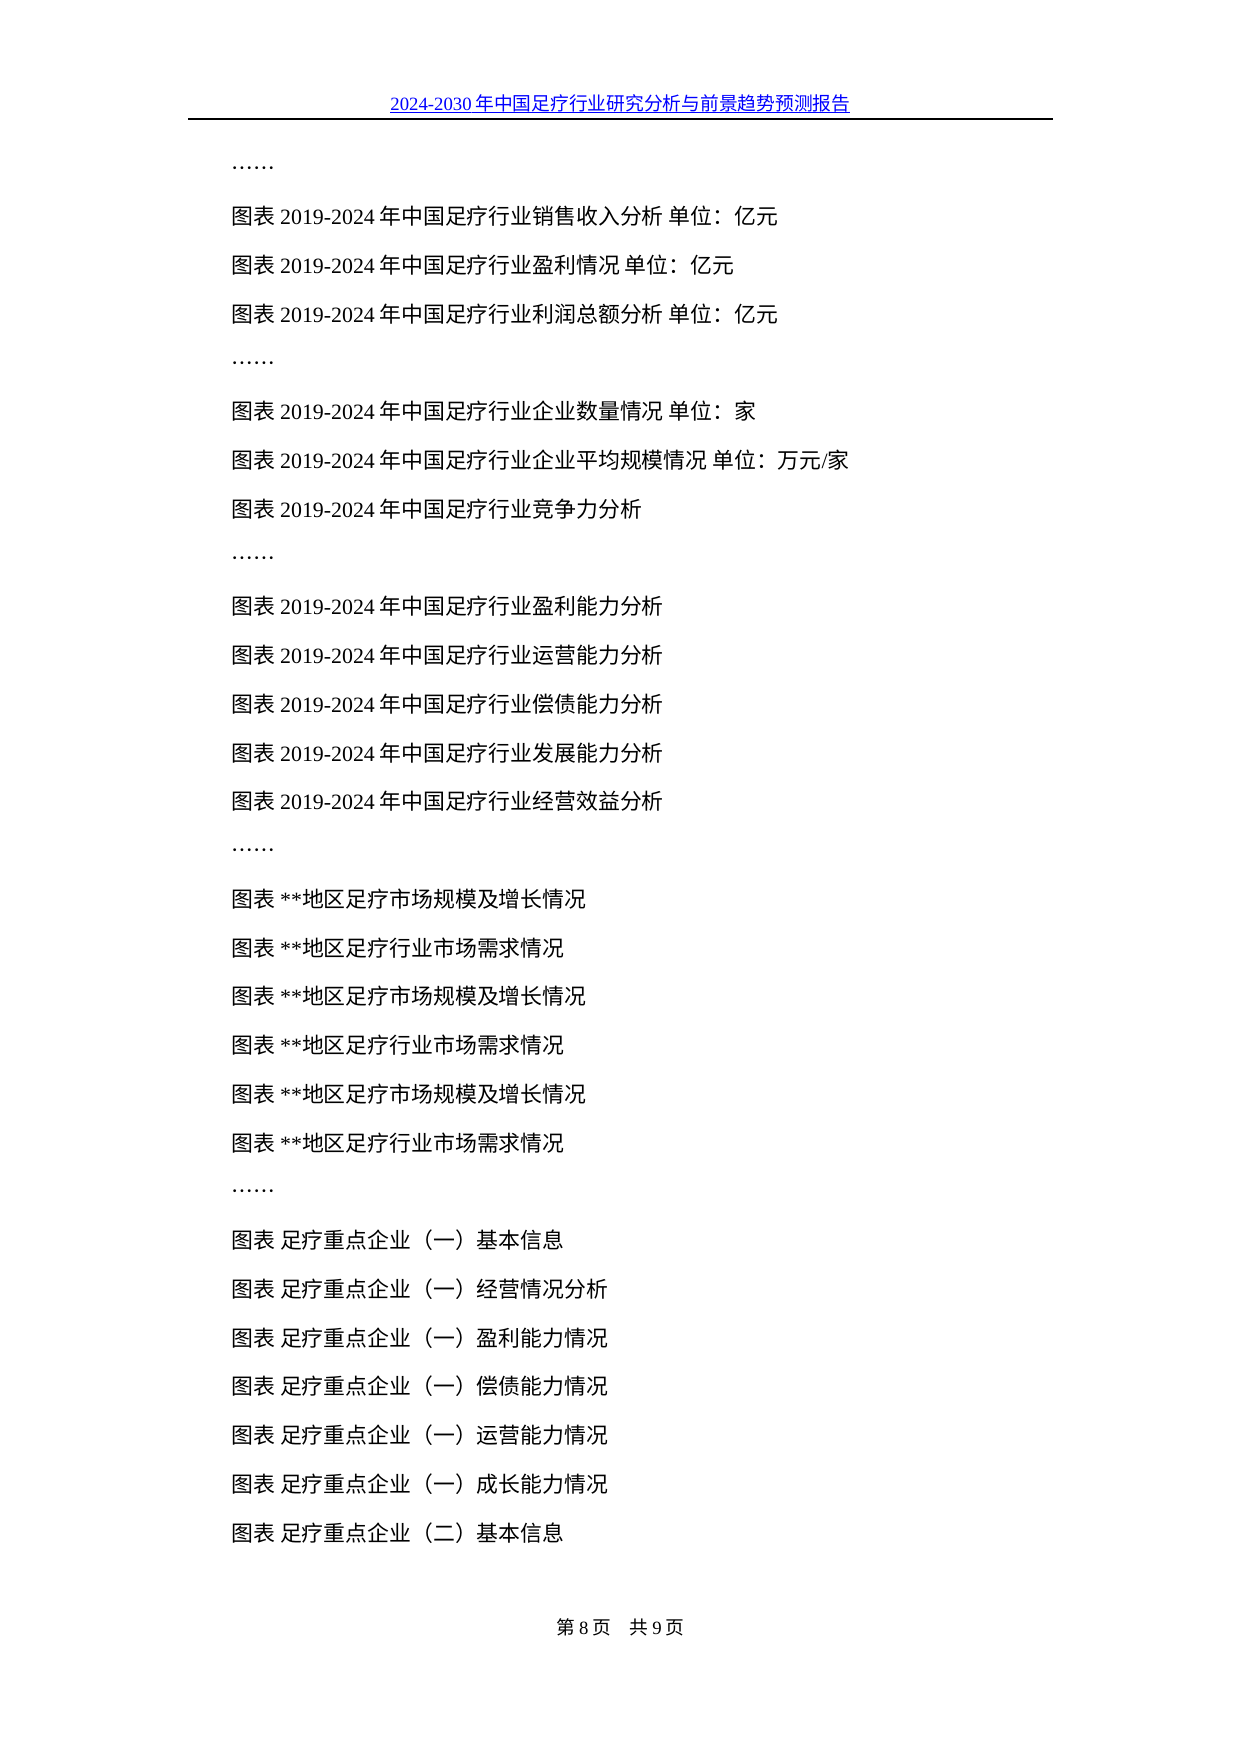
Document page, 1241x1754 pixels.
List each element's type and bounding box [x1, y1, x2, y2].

text [187, 150, 1053, 1548]
